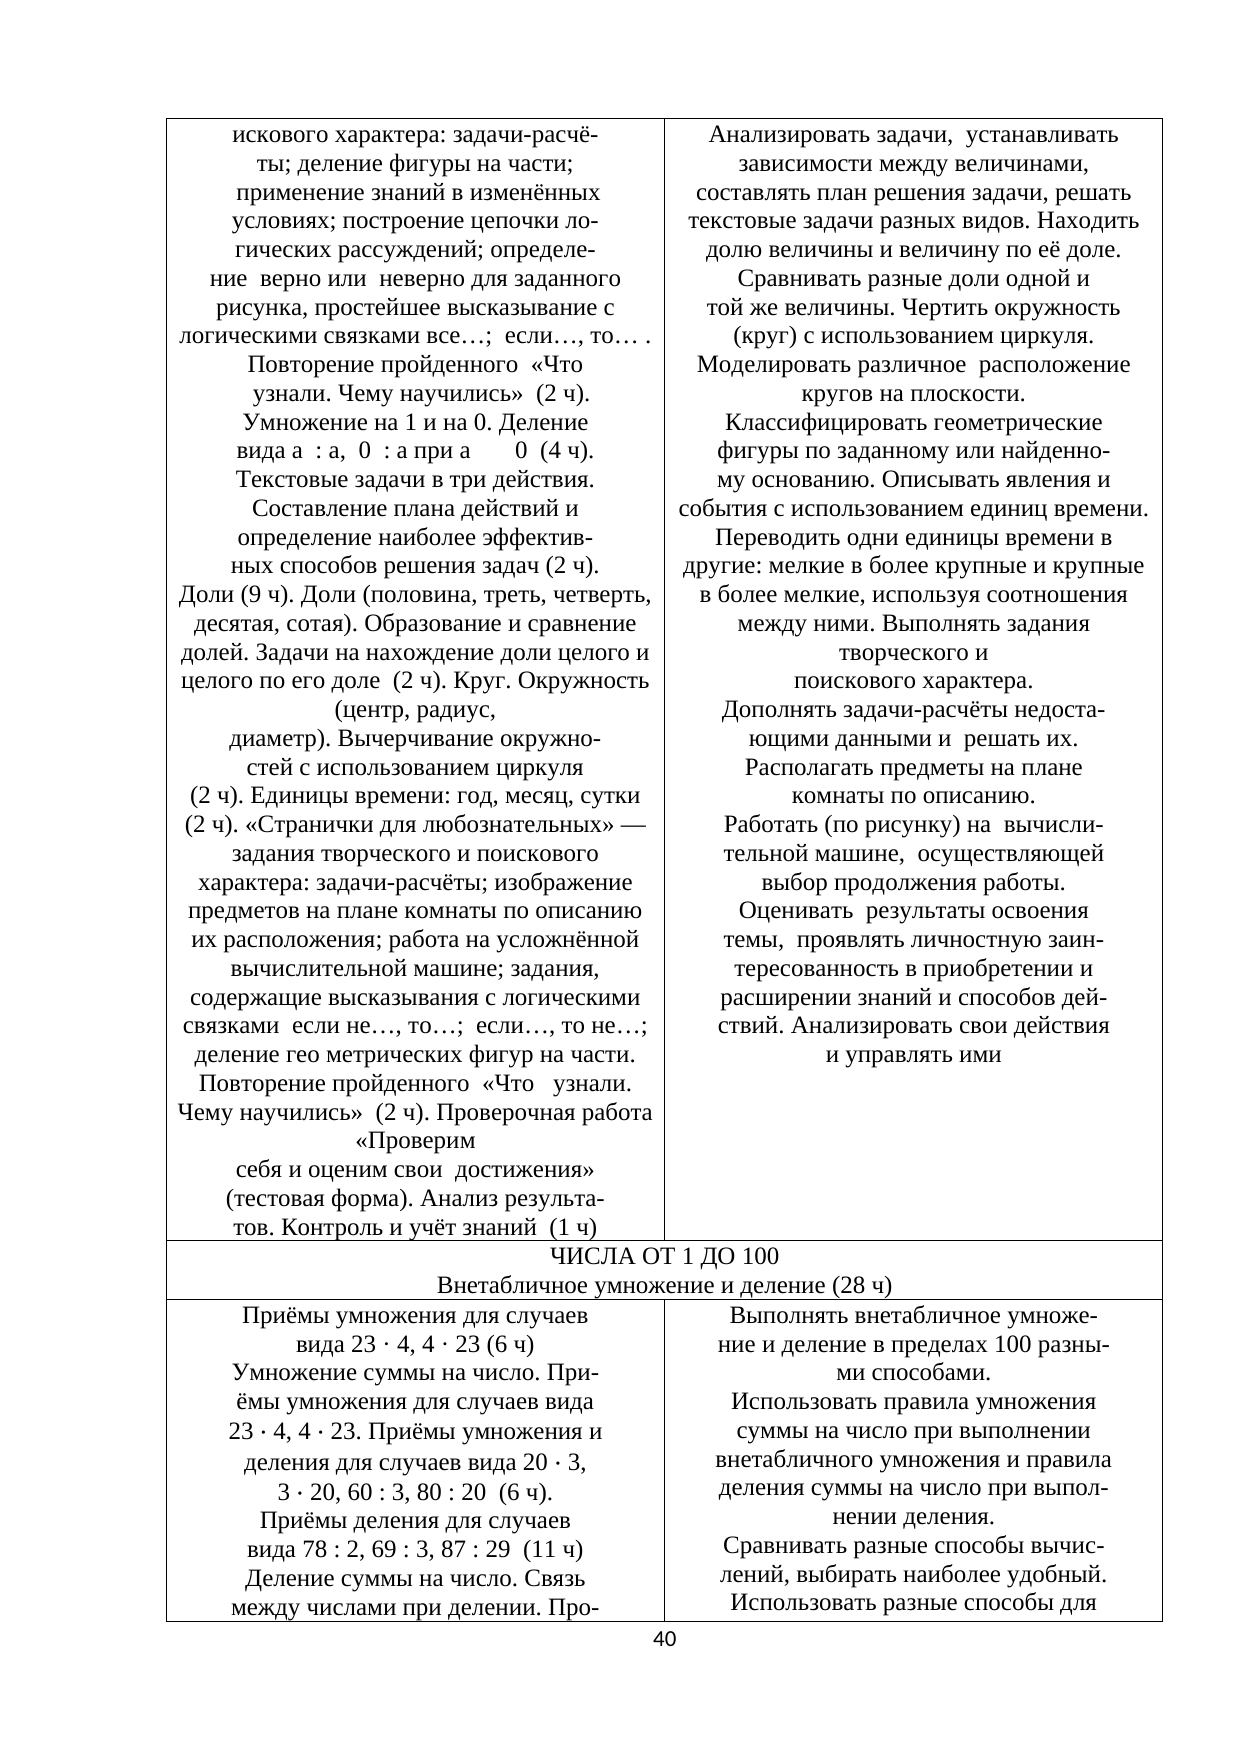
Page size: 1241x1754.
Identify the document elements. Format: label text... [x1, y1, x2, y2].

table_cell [665, 119, 1162, 1240]
table_cell ЧИСЛА ОТ 1 ДО 100 Внетабличное умножение и деление (28 ч) [167, 1241, 1162, 1299]
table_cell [665, 1300, 1162, 1621]
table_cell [167, 1300, 664, 1621]
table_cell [167, 119, 664, 1240]
